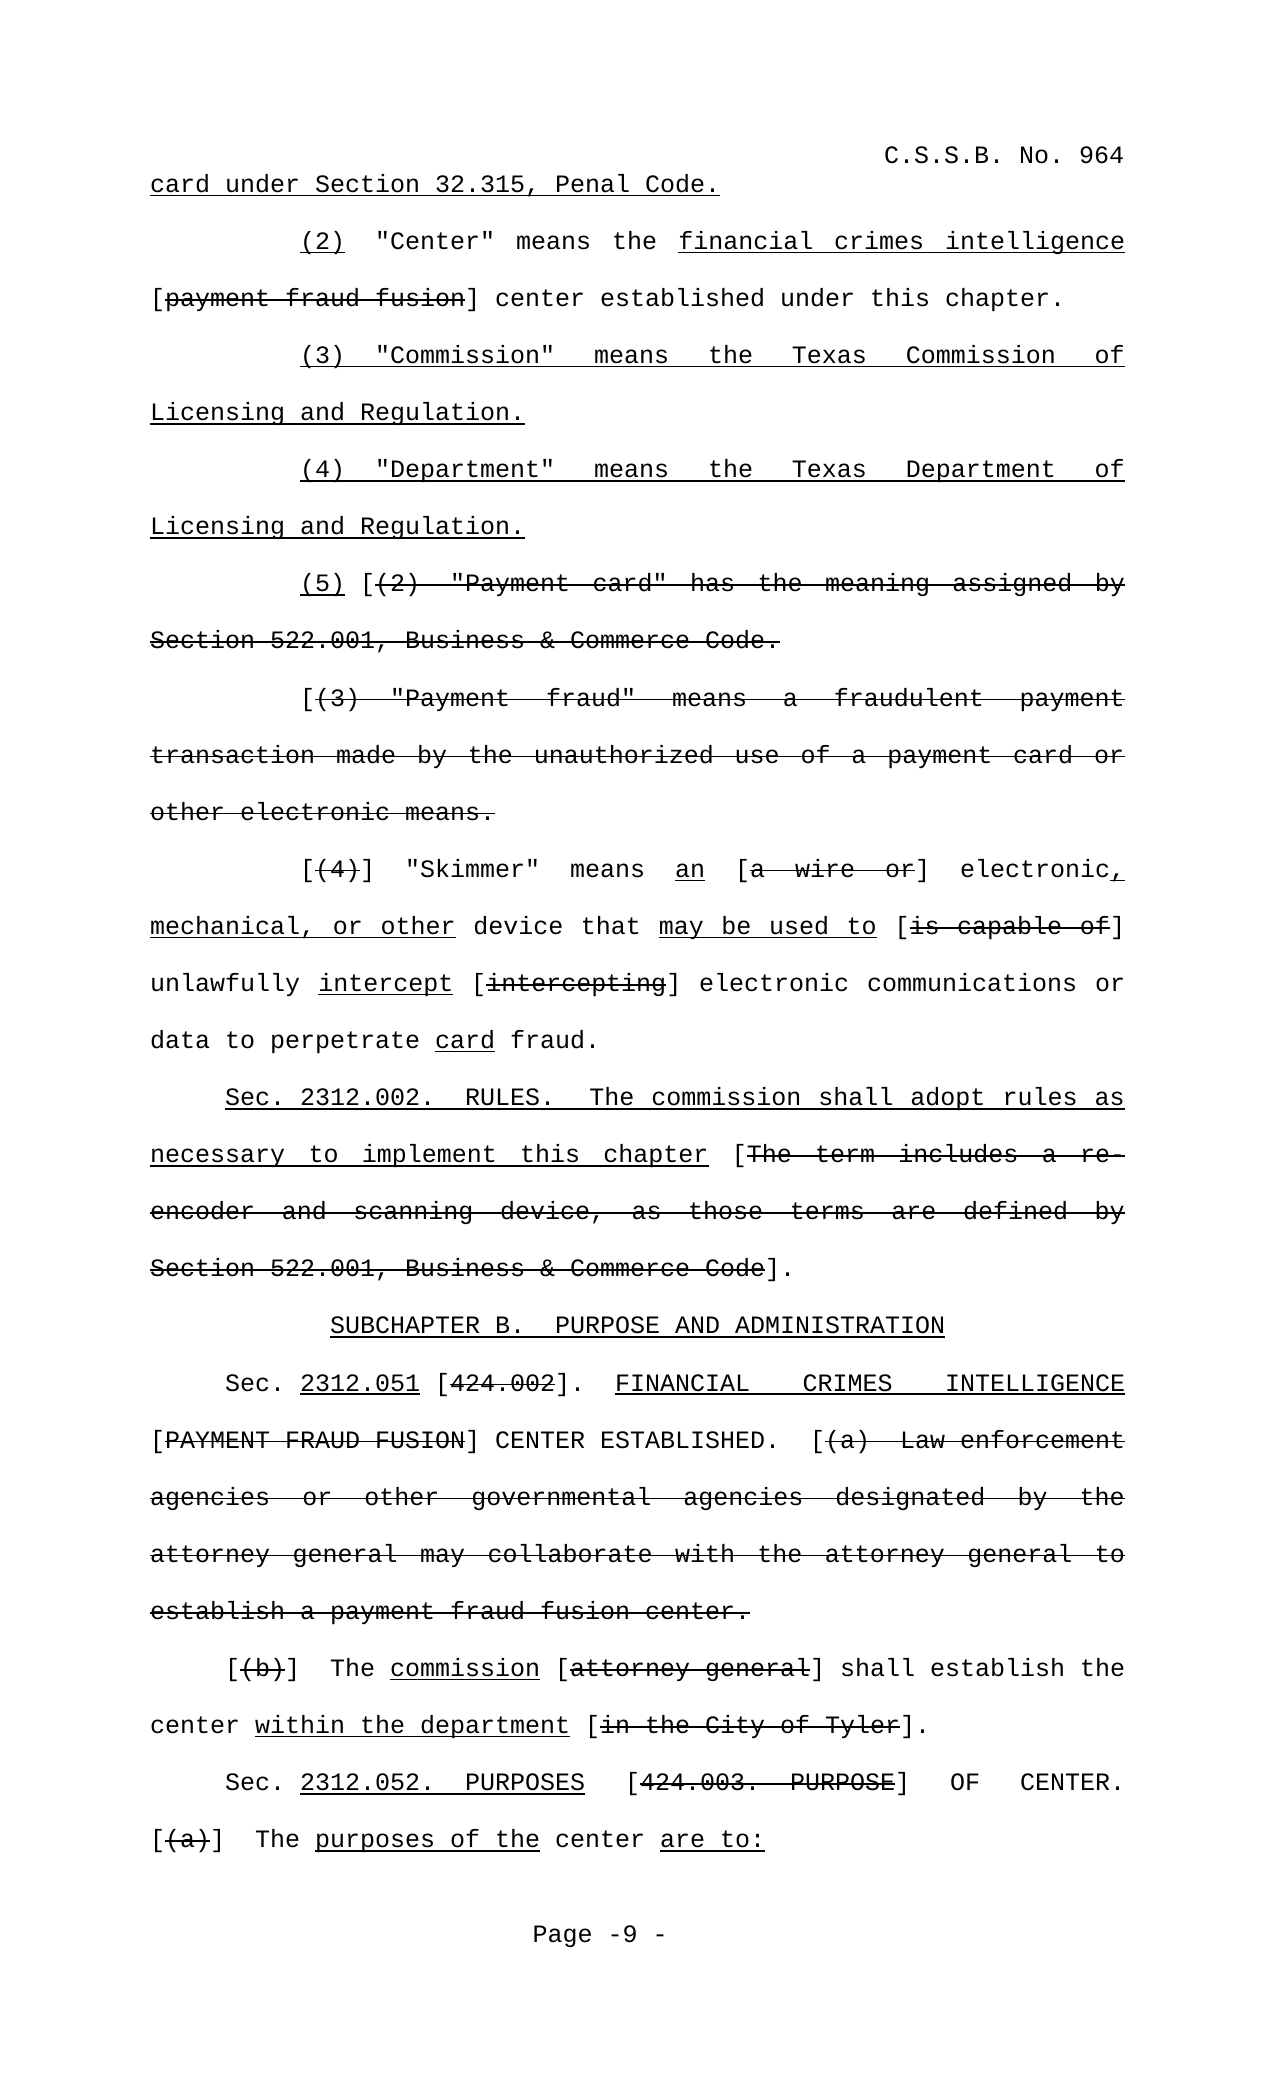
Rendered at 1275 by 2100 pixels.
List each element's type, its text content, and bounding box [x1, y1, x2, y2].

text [150, 171, 1125, 200]
text (5) [(2) "Payment card" has the meaning assigned by Section 522.001, Business & Commerce Code. [150, 571, 1125, 656]
text [(3) "Payment fraud" means a fraudulent payment transaction made by the unauthorized use of a payment card or other electronic means. [150, 685, 1125, 756]
text Sec. 2312.052. PURPOSES [424.003. PURPOSE] OF CENTER. [(a)] The purposes of the center are to: [150, 1769, 1125, 1855]
text Sec. 2312.051 [424.002]. FINANCIAL CRIMES INTELLIGENCE [PAYMENT FRAUD FUSION] CENTER ESTABLISHED. [(a) Law enforcement agencies or other governmental agencies designated by the attorney general may collaborate with the attorney general to establish a payment fraud fusion center. [150, 1556, 1125, 1627]
text (3) "Commission" means the Texas Commission of Licensing and Regulation. [150, 342, 1125, 428]
text Sec. 2312.002. RULES. The commission shall adopt rules as necessary to implement this chapter [The term includes a re-encoder and scanning device, as those terms are defined by Section 522.001, Business & Commerce Code]. [150, 1214, 1125, 1284]
text Sec. 2312.051 [424.002]. FINANCIAL CRIMES INTELLIGENCE [PAYMENT FRAUD FUSION] CENTER ESTABLISHED. [(a) Law enforcement agencies or other governmental agencies designated by the attorney general may collaborate with the attorney general to establish a payment fraud fusion center. [150, 1370, 1125, 1498]
text [(b)] The commission [attorney general] shall establish the center within the department [in the City of Tyler]. [150, 1655, 1125, 1741]
text [(4)] "Skimmer" means an [a wire or] electronic, mechanical, or other device that may be used to [is capable of] unlawfully intercept [intercepting] electronic communications or data to perpetrate card fraud. [150, 856, 1125, 1056]
text (4) "Department" means the Texas Department of Licensing and Regulation. [150, 457, 1125, 542]
text Sec. 2312.002. RULES. The commission shall adopt rules as necessary to implement this chapter [The term includes a re-encoder and scanning device, as those terms are defined by Section 522.001, Business & Commerce Code]. [150, 1084, 1125, 1212]
text (2) "Center" means the financial crimes intelligence [payment fraud fusion] center established under this chapter. [150, 228, 1125, 314]
text [(3) "Payment fraud" means a fraudulent payment transaction made by the unauthorized use of a payment card or other electronic means. [150, 757, 1125, 828]
text SUBCHAPTER B. PURPOSE AND ADMINISTRATION [150, 1313, 1125, 1341]
text Sec. 2312.051 [424.002]. FINANCIAL CRIMES INTELLIGENCE [PAYMENT FRAUD FUSION] CENTER ESTABLISHED. [(a) Law enforcement agencies or other governmental agencies designated by the attorney general may collaborate with the attorney general to establish a payment fraud fusion center. [150, 1499, 1125, 1555]
